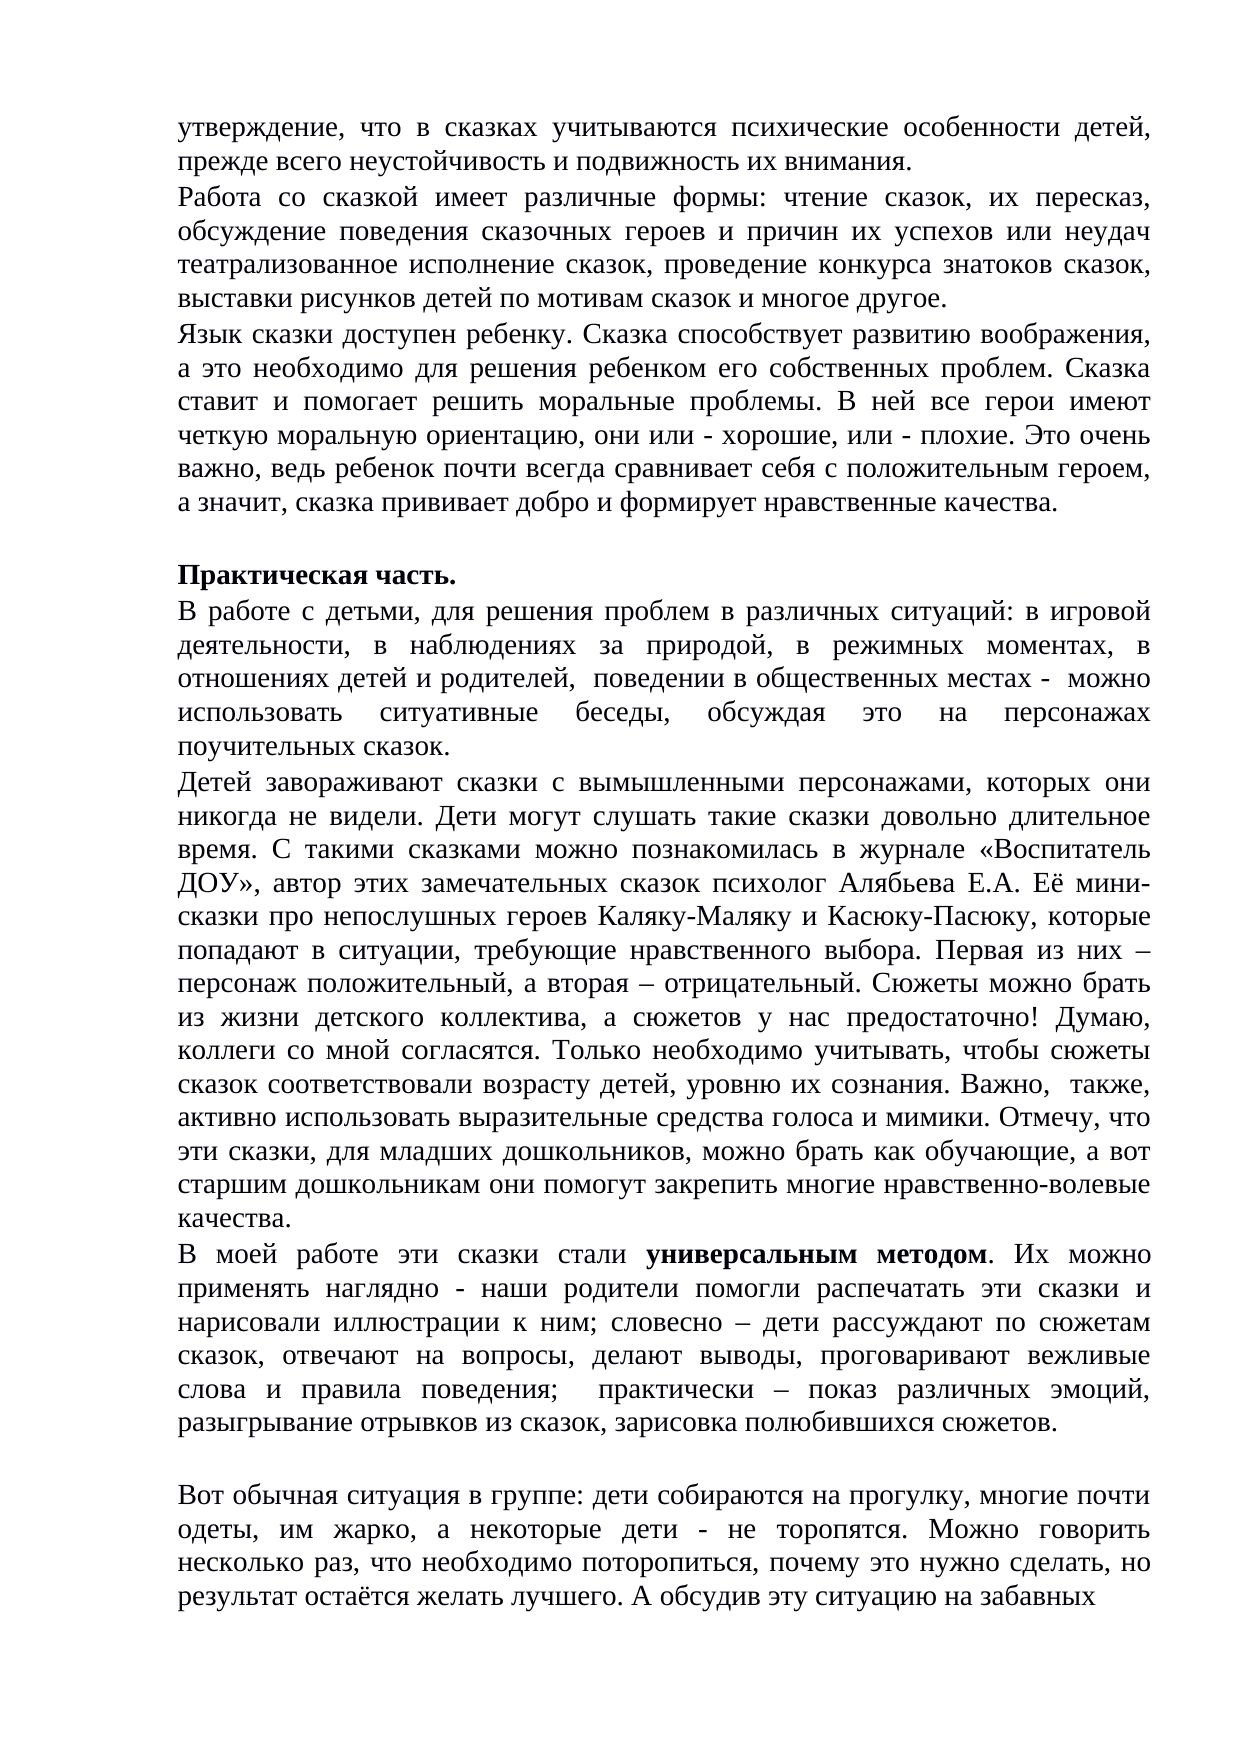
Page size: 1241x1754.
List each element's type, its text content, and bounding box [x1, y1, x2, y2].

text Практическая часть. [177, 557, 1152, 591]
text утверждение, что в сказках учитываются психические особенности детей, прежде всего неустойчивость и подвижность их внимания. [177, 109, 1152, 176]
text Работа со сказкой имеет различные формы: чтение сказок, их пересказ, обсуждение поведения сказочных героев и причин их успехов или неудач театрализованное исполнение сказок, проведение конкурса знатоков сказок, выставки рисунков детей по мотивам сказок и многое другое. [177, 179, 1152, 313]
text В моей работе эти сказки стали универсальным методом. Их можно применять наглядно - наши родители помогли распечатать эти сказки и нарисовали иллюстрации к ним; словесно – дети рассуждают по сюжетам сказок, отвечают на вопросы, делают выводы, проговаривают вежливые слова и правила поведения; практически – показ различных эмоций, разыгрывание отрывков из сказок, зарисовка полюбившихся сюжетов. [177, 1237, 1152, 1438]
text Язык сказки доступен ребенку. Сказка способствует развитию воображения, а это необходимо для решения ребенком его собственных проблем. Сказка ставит и помогает решить моральные проблемы. В ней все герои имеют четкую моральную ориентацию, они или - хорошие, или - плохие. Это очень важно, ведь ребенок почти всегда сравнивает себя с положительным героем, а значит, сказка прививает добро и формирует нравственные качества. [177, 316, 1152, 518]
text В работе с детьми, для решения проблем в различных ситуаций: в игровой деятельности, в наблюдениях за природой, в режимных моментах, в отношениях детей и родителей, поведении в общественных местах - можно использовать ситуативные беседы, обсуждая это на персонажах поучительных сказок. [177, 593, 1152, 761]
text Вот обычная ситуация в группе: дети собираются на прогулку, многие почти одеты, им жарко, а некоторые дети - не торопятся. Можно говорить несколько раз, что необходимо поторопиться, почему это нужно сделать, но результат остаётся желать лучшего. А обсудив эту ситуацию на забавных [177, 1477, 1152, 1611]
text Детей завораживают сказки с вымышленными персонажами, которых они никогда не видели. Дети могут слушать такие сказки довольно длительное время. С такими сказками можно познакомилась в журнале «Воспитатель ДОУ», автор этих замечательных сказок психолог Алябьева Е.А. Её мини-сказки про непослушных героев Каляку-Маляку и Касюку-Пасюку, которые попадают в ситуации, требующие нравственного выбора. Первая из них – персонаж положительный, а вторая – отрицательный. Сюжеты можно брать из жизни детского коллектива, а сюжетов у нас предостаточно! Думаю, коллеги со мной согласятся. Только необходимо учитывать, чтобы сюжеты сказок соответствовали возрасту детей, уровню их сознания. Важно, также, активно использовать выразительные средства голоса и мимики. Отмечу, что эти сказки, для младших дошкольников, можно брать как обучающие, а вот старшим дошкольникам они помогут закрепить многие нравственно-волевые качества. [177, 764, 1152, 1234]
